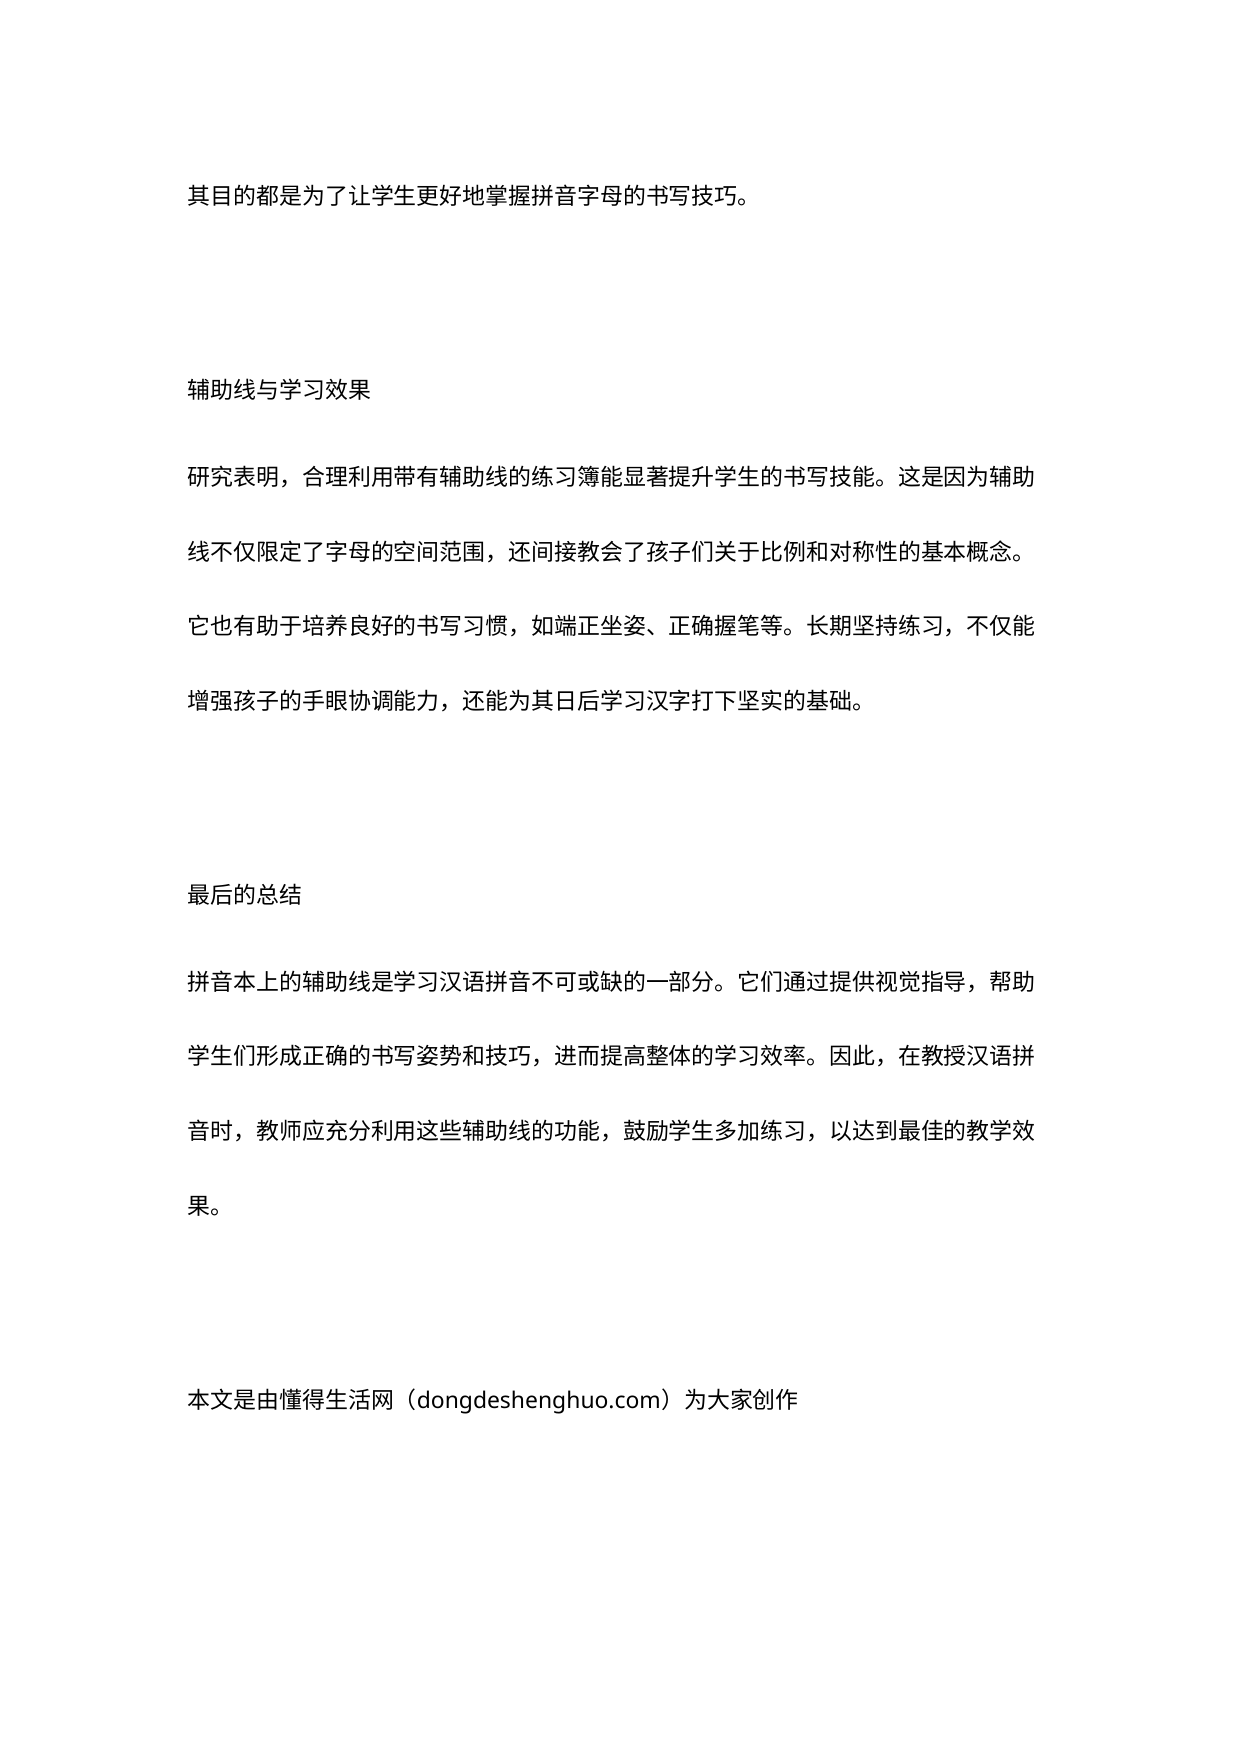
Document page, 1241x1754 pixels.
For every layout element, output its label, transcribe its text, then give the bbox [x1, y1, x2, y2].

text 辅助线与学习效果 [187, 356, 1053, 421]
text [187, 162, 1053, 227]
text 研究表明，合理利用带有辅助线的练习簿能显著提升学生的书写技能。这是因为辅助线不仅限定了字母的空间范围，还间接教会了孩子们关于比例和对称性的基本概念。它也有助于培养良好的书写习惯，如端正坐姿、正确握笔等。长期坚持练习，不仅能增强孩子的手眼协调能力，还能为其日后学习汉字打下坚实的基础。 [187, 443, 1053, 732]
text 拼音本上的辅助线是学习汉语拼音不可或缺的一部分。它们通过提供视觉指导，帮助学生们形成正确的书写姿势和技巧，进而提高整体的学习效率。因此，在教授汉语拼音时，教师应充分利用这些辅助线的功能，鼓励学生多加练习，以达到最佳的教学效果。 [187, 948, 1053, 1237]
text 最后的总结 [187, 861, 1053, 926]
text 本文是由懂得生活网（dongdeshenghuo.com）为大家创作 [187, 1366, 1053, 1431]
